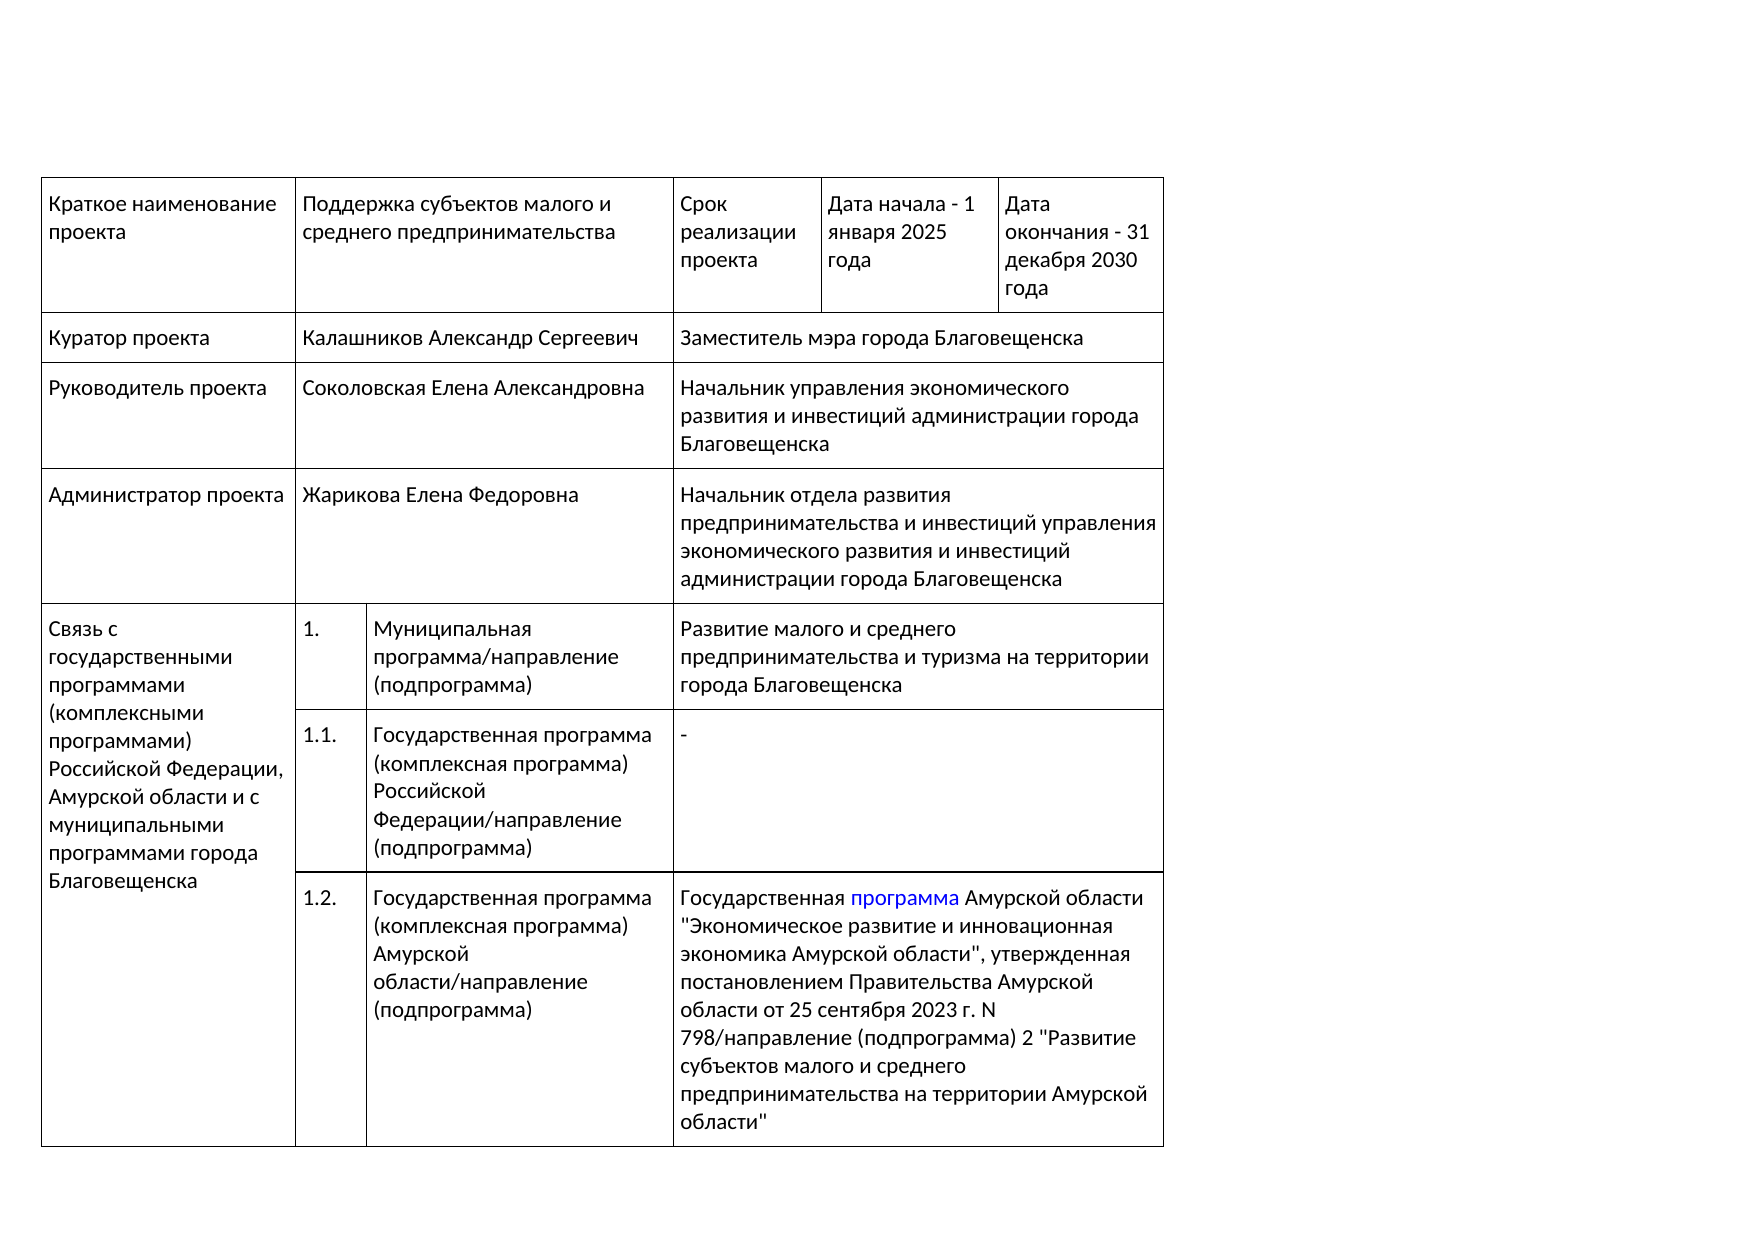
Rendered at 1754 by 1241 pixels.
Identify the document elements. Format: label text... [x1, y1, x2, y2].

table_cell Начальник отдела развития предпринимательства и инвестиций управления экономического развития и инвестиций администрации города Благовещенска [674, 469, 1163, 603]
table_cell Заместитель мэра города Благовещенска [674, 313, 1163, 362]
table_cell Администратор проекта [42, 469, 295, 603]
table_cell 1. [296, 604, 366, 709]
table_header Поддержка субъектов малого и среднего предпринимательства [296, 178, 673, 312]
table_cell Куратор проекта [42, 313, 295, 362]
table_header Краткое наименование проекта [42, 178, 295, 312]
table_cell 1.1. [296, 710, 366, 871]
table_cell 1.2. [296, 873, 366, 1146]
table_cell Развитие малого и среднего предпринимательства и туризма на территории города Благовещенска [674, 604, 1163, 709]
table_header Дата начала - 1 января 2025 года [822, 178, 998, 312]
table_cell Государственная программа (комплексная программа) Амурской области/направление (подпрограмма) [367, 873, 673, 1146]
table_header Срок реализации проекта [674, 178, 821, 312]
table_cell Муниципальная программа/направление (подпрограмма) [367, 604, 673, 709]
table_cell Соколовская Елена Александровна [296, 363, 673, 468]
table_cell Государственная программа Амурской области "Экономическое развитие и инновационная экономика Амурской области", утвержденная постановлением Правительства Амурской области от 25 сентября 2023 г. N 798/направление (подпрограмма) 2 "Развитие субъектов малого и среднего предпринимательства на территории Амурской области" [674, 873, 1163, 1146]
table_cell Государственная программа (комплексная программа) Российской Федерации/направление (подпрограмма) [367, 710, 673, 871]
table_cell Жарикова Елена Федоровна [296, 469, 673, 603]
table_header Дата окончания - 31 декабря 2030 года [999, 178, 1163, 312]
table_cell Калашников Александр Сергеевич [296, 313, 673, 362]
table_cell Начальник управления экономического развития и инвестиций администрации города Благовещенска [674, 363, 1163, 468]
table_cell Связь с государственными программами (комплексными программами) Российской Федерации, Амурской области и с муниципальными программами города Благовещенска [42, 604, 295, 1146]
table_cell - [674, 710, 1163, 871]
table_cell Руководитель проекта [42, 363, 295, 468]
